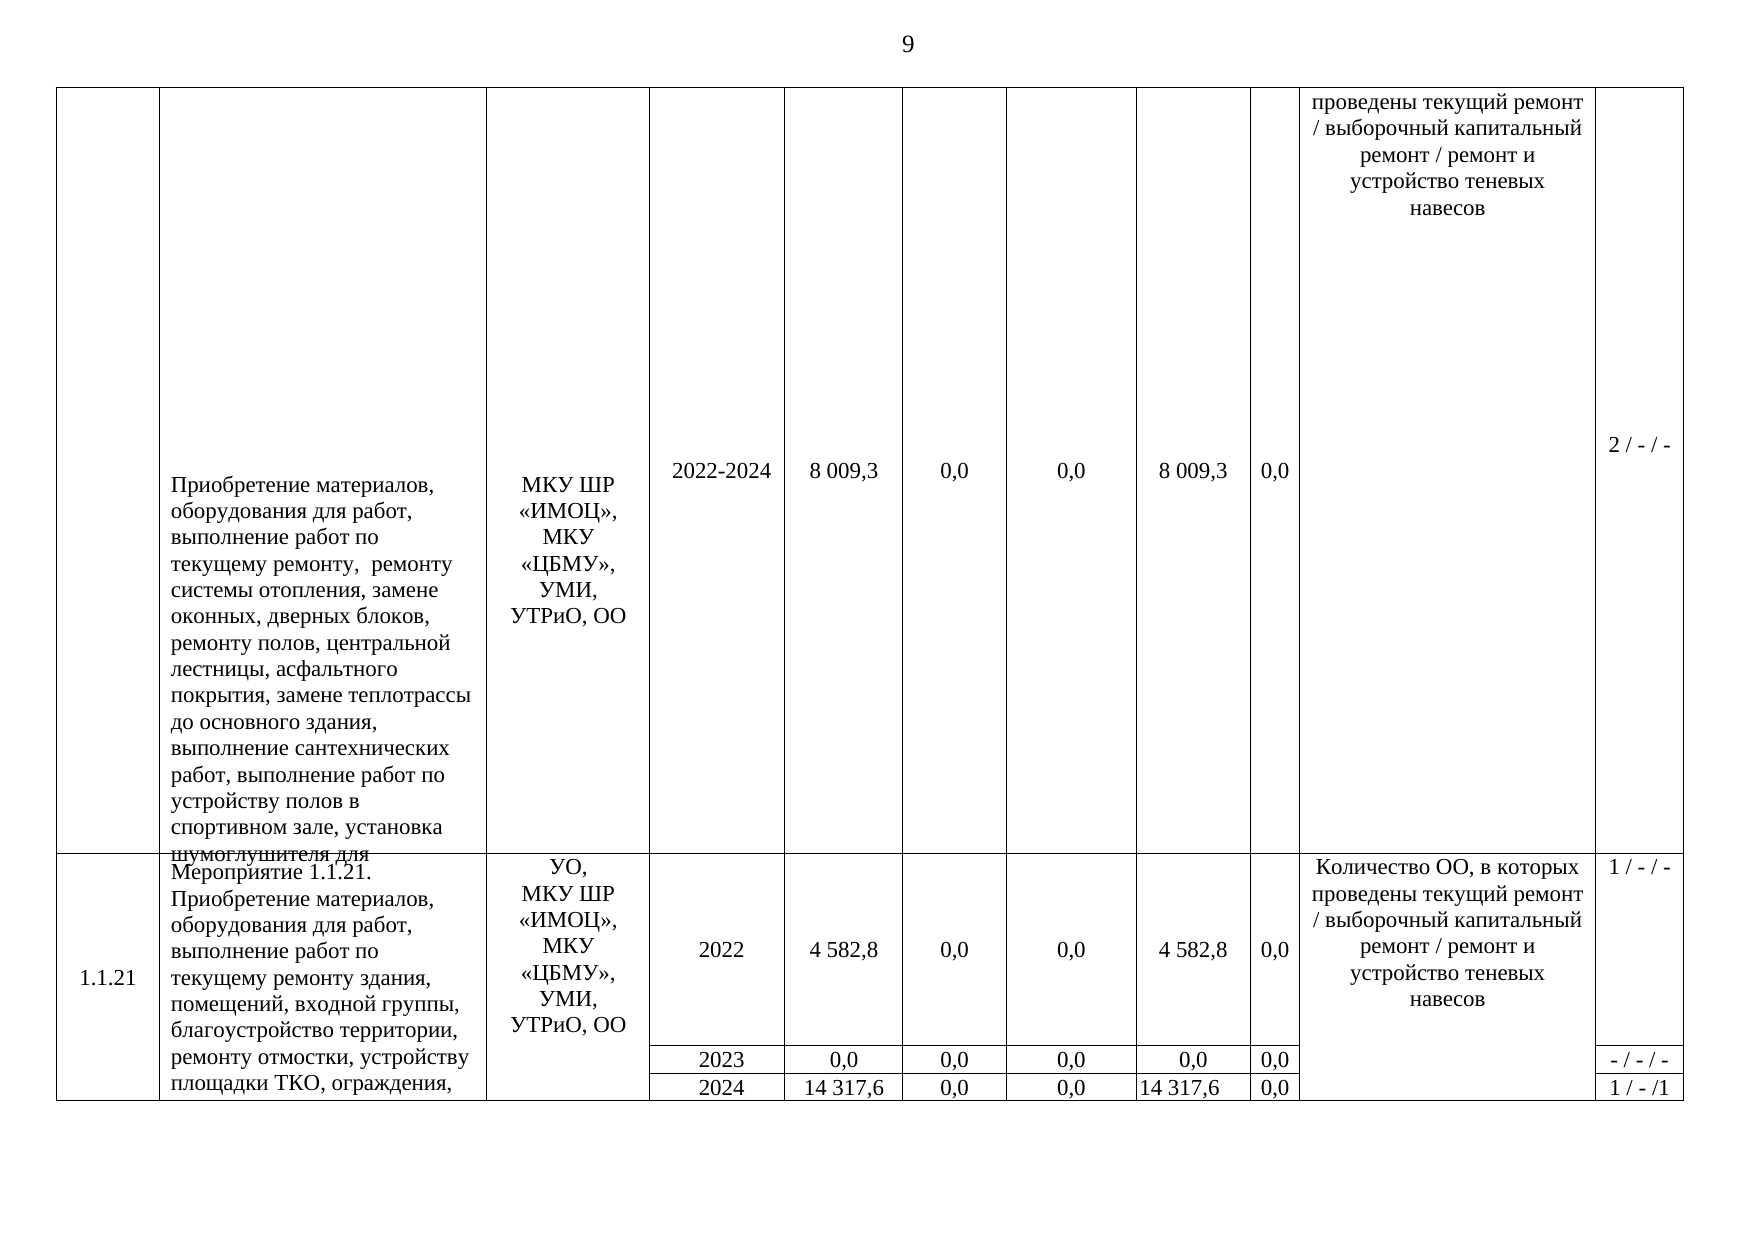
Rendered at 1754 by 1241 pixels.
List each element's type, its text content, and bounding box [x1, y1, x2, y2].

table_cell 1 / - /1 [1596, 1074, 1683, 1100]
table_cell 0,0 [1251, 854, 1299, 1045]
table_cell 8 009,3 [785, 88, 902, 852]
table_cell 0,0 [1251, 1046, 1299, 1073]
table_cell 4 582,8 [1137, 854, 1250, 1045]
table_cell 0,0 [903, 1074, 1006, 1100]
table_cell Количество ОО, в которых проведены текущий ремонт / выборочный капитальный ремонт / ремонт и устройство теневых навесов [1300, 854, 1595, 1100]
table_cell Мероприятие 1.1.21. Приобретение материалов, оборудования для работ, выполнение работ по текущему ремонту здания, помещений, входной группы, благоустройство территории, ремонту отмостки, устройству площадки ТКО, ограждения, хозяйственного строения, освещение стадиона, дошкольного блока, приобретение и установка теневых навесов МКОУ ШР «ООШ № 11» по адресу Шелеховский р-он, с. Введенщина, ул. Мира, д. 20., по адресу Шелеховский р-он, с. ВВеденщина, ул. Юбилейная, д. 56. [160, 854, 486, 1100]
table_cell 1 / - / - [1596, 854, 1683, 1045]
table_cell 0,0 [1007, 88, 1136, 852]
table_cell 0,0 [903, 1046, 1006, 1073]
table_cell УО, МКУ ШР «ИМОЦ», МКУ «ЦБМУ», УМИ, УТРиО, ОО [487, 854, 649, 1100]
table_cell 2022-2024 [650, 88, 784, 852]
table_cell 2 / - / - [1596, 88, 1683, 852]
table_cell 0,0 [1007, 1074, 1136, 1100]
table_cell 2023 [650, 1046, 784, 1073]
table_cell - / - / - [1596, 1046, 1683, 1073]
table_cell 0,0 [1251, 1074, 1299, 1100]
table_cell 0,0 [903, 854, 1006, 1045]
table_cell 0,0 [1007, 1046, 1136, 1073]
table_cell 0,0 [1007, 854, 1136, 1045]
table_cell 4 582,8 [785, 854, 902, 1045]
table_cell 0,0 [1137, 1046, 1250, 1073]
table_cell 1.1.21 [57, 854, 159, 1100]
table_cell 2024 [650, 1074, 784, 1100]
table_cell 0,0 [1251, 88, 1299, 852]
table_cell 2022 [650, 854, 784, 1045]
table_cell 14 317,6 [1137, 1074, 1250, 1100]
table_cell 8 009,3 [1137, 88, 1250, 852]
table_cell 0,0 [785, 1046, 902, 1073]
table_cell 14 317,6 [785, 1074, 902, 1100]
table_cell 0,0 [903, 88, 1006, 852]
